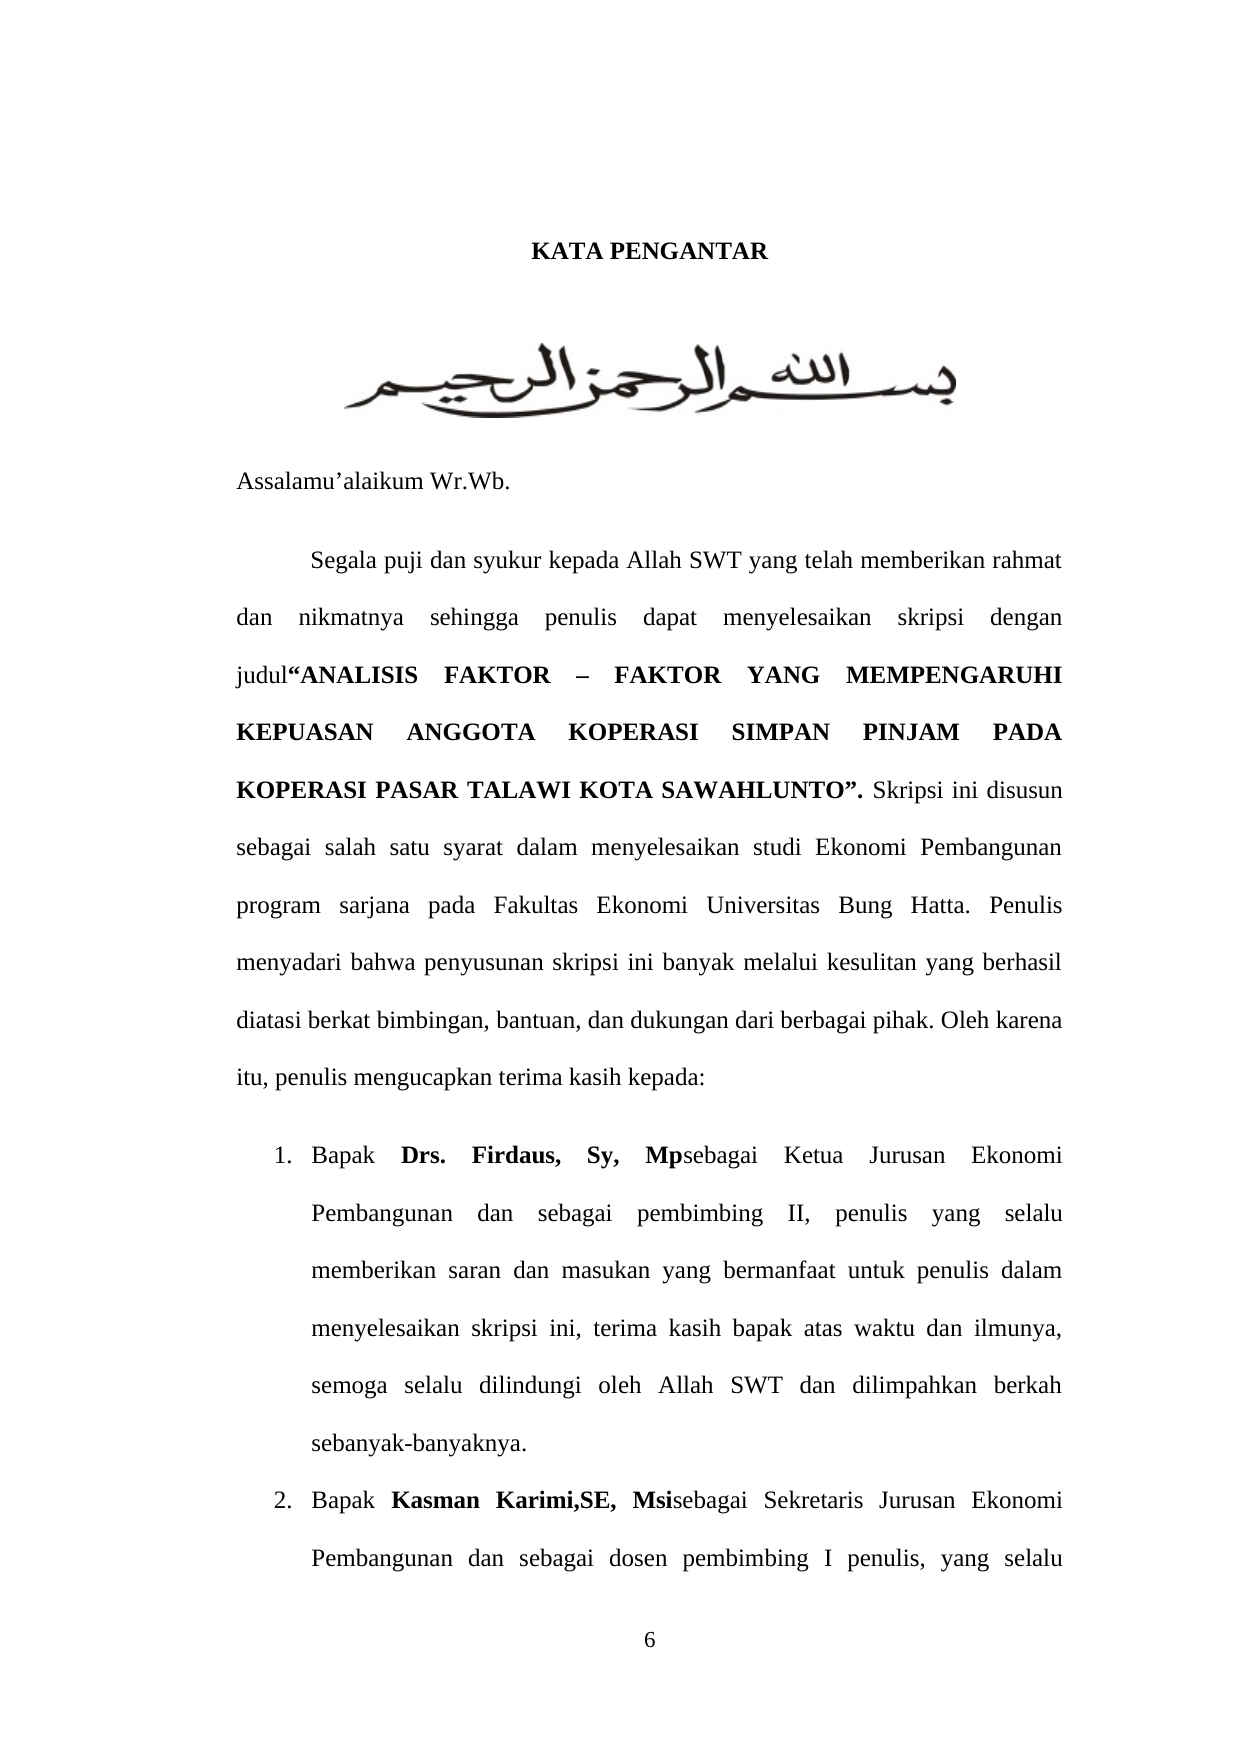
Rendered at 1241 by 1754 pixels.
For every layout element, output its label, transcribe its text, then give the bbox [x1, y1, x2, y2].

text Segala puji dan syukur kepada Allah SWT yang telah memberikan rahmat dan nikmatnya sehingga penulis dapat menyelesaikan skripsi dengan judul“ANALISIS FAKTOR – FAKTOR YANG MEMPENGARUHI KEPUASAN ANGGOTA KOPERASI SIMPAN PINJAM PADA KOPERASI PASAR TALAWI KOTA SAWAHLUNTO”. Skripsi ini disusun sebagai salah satu syarat dalam menyelesaikan studi Ekonomi Pembangunan program sarjana pada Fakultas Ekonomi Universitas Bung Hatta. Penulis menyadari bahwa penyusunan skripsi ini banyak melalui kesulitan yang berhasil diatasi berkat bimbingan, bantuan, dan dukungan dari berbagai pihak. Oleh karena itu, penulis mengucapkan terima kasih kepada: [236, 545, 1063, 1091]
picture [343, 343, 957, 418]
text KATA PENGANTAR [236, 236, 1063, 265]
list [274, 1486, 1063, 1572]
list Bapak Drs. Firdaus, Sy, Mpsebagai Ketua Jurusan Ekonomi Pembangunan dan sebagai pembimbing II, penulis yang selalu memberikan saran dan masukan yang bermanfaat untuk penulis dalam menyelesaikan skripsi ini, terima kasih bapak atas waktu dan ilmunya, semoga selalu dilindungi oleh Allah SWT dan dilimpahkan berkah sebanyak-banyaknya. [274, 1141, 1063, 1457]
text Assalamu’alaikum Wr.Wb. [236, 466, 1063, 495]
